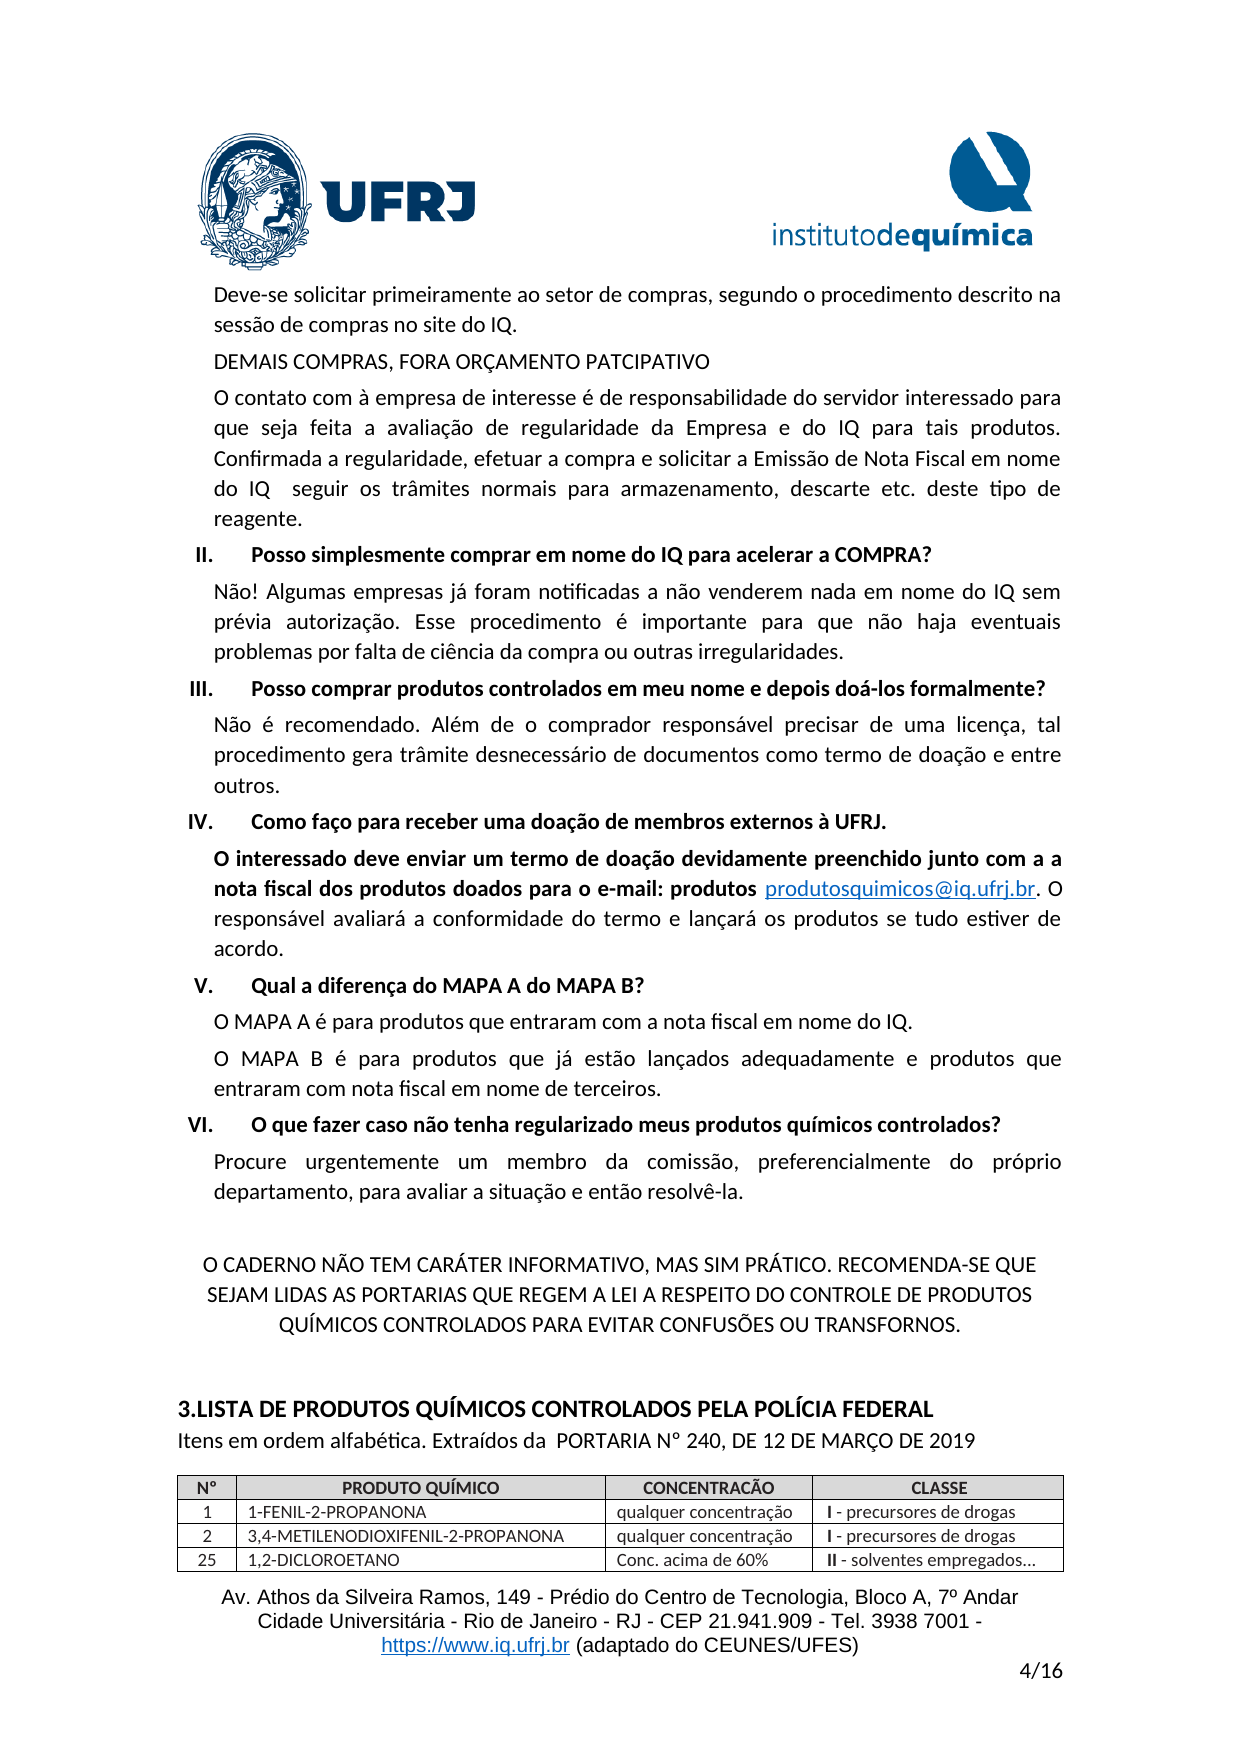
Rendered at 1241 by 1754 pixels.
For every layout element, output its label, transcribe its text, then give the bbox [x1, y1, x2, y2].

list O que fazer caso não tenha regularizado meus produtos químicos controlados? [213, 1110, 1063, 1138]
picture [177, 100, 1063, 281]
text Não é recomendado. Além de o comprador responsável precisar de uma licença, tal procedimento gera trâmite desnecessário de documentos como termo de doação e entre outros. [213, 710, 1063, 799]
table_header CONCENTRACÃO [606, 1476, 812, 1499]
text Procure urgentemente um membro da comissão, preferencialmente do próprio departamento, para avaliar a situação e então resolvê-la. [213, 1147, 1063, 1205]
table_header PRODUTO QUÍMICO [237, 1476, 605, 1499]
list Posso comprar produtos controlados em meu nome e depois doá-los formalmente? [213, 674, 1063, 702]
table_cell I - precursores de drogas [813, 1500, 1063, 1523]
text DEMAIS COMPRAS, FORA ORÇAMENTO PATCIPATIVO [213, 347, 1063, 375]
table_cell qualquer concentração [606, 1524, 812, 1547]
text O MAPA A é para produtos que entraram com a nota fiscal em nome do IQ. [213, 1007, 1063, 1035]
list Como faço para receber uma doação de membros externos à UFRJ. [213, 807, 1063, 835]
table_cell 3,4-METILENODIOXIFENIL-2-PROPANONA [237, 1524, 605, 1547]
table_cell 1 [178, 1500, 236, 1523]
table_cell 2 [178, 1524, 236, 1547]
text O CADERNO NÃO TEM CARÁTER INFORMATIVO, MAS SIM PRÁTICO. RECOMENDA-SE QUE SEJAM LIDAS AS PORTARIAS QUE REGEM A LEI A RESPEITO DO CONTROLE DE PRODUTOS QUÍMICOS CONTROLADOS PARA EVITAR CONFUSÕES OU TRANSFORNOS. [177, 1250, 1063, 1338]
list Posso simplesmente comprar em nome do IQ para acelerar a COMPRA? [213, 541, 1063, 568]
text O contato com à empresa de interesse é de responsabilidade do servidor interessado para que seja feita a avaliação de regularidade da Empresa e do IQ para tais produtos. Confirmada a regularidade, efetuar a compra e solicitar a Emissão de Nota Fiscal em nome do IQ seguir os trâmites normais para armazenamento, descarte etc. deste tipo de reagente. [213, 383, 1063, 532]
table_cell Conc. acima de 60% [606, 1548, 812, 1571]
list Qual a diferença do MAPA A do MAPA B? [213, 971, 1063, 999]
table_cell 1,2-DICLOROETANO [237, 1548, 605, 1571]
text O MAPA B é para produtos que já estão lançados adequadamente e produtos que entraram com nota fiscal em nome de terceiros. [213, 1044, 1063, 1102]
table_cell II - solventes empregados... [813, 1548, 1063, 1571]
text Deve-se solicitar primeiramente ao setor de compras, segundo o procedimento descrito na sessão de compras no site do IQ. [213, 281, 1063, 338]
table_cell qualquer concentração [606, 1500, 812, 1523]
list LISTA DE PRODUTOS QUÍMICOS CONTROLADOS PELA POLÍCIA FEDERAL [177, 1394, 1063, 1424]
table_header Nº [178, 1476, 236, 1499]
table_cell 25 [178, 1548, 236, 1571]
text Não! Algumas empresas já foram notificadas a não venderem nada em nome do IQ sem prévia autorização. Esse procedimento é importante para que não haja eventuais problemas por falta de ciência da compra ou outras irregularidades. [213, 577, 1063, 665]
table_cell 1-FENIL-2-PROPANONA [237, 1500, 605, 1523]
table_cell I - precursores de drogas [813, 1524, 1063, 1547]
text O interessado deve enviar um termo de doação devidamente preenchido junto com a a nota fiscal dos produtos doados para o e-mail: produtos produtosquimicos@iq.ufrj.br. O responsável avaliará a conformidade do termo e lançará os produtos se tudo estiver de acordo. [213, 844, 1063, 962]
table_header CLASSE [813, 1476, 1063, 1499]
list Itens em ordem alfabética. Extraídos da PORTARIA Nº 240, DE 12 DE MARÇO DE 2019 [177, 1427, 1063, 1454]
